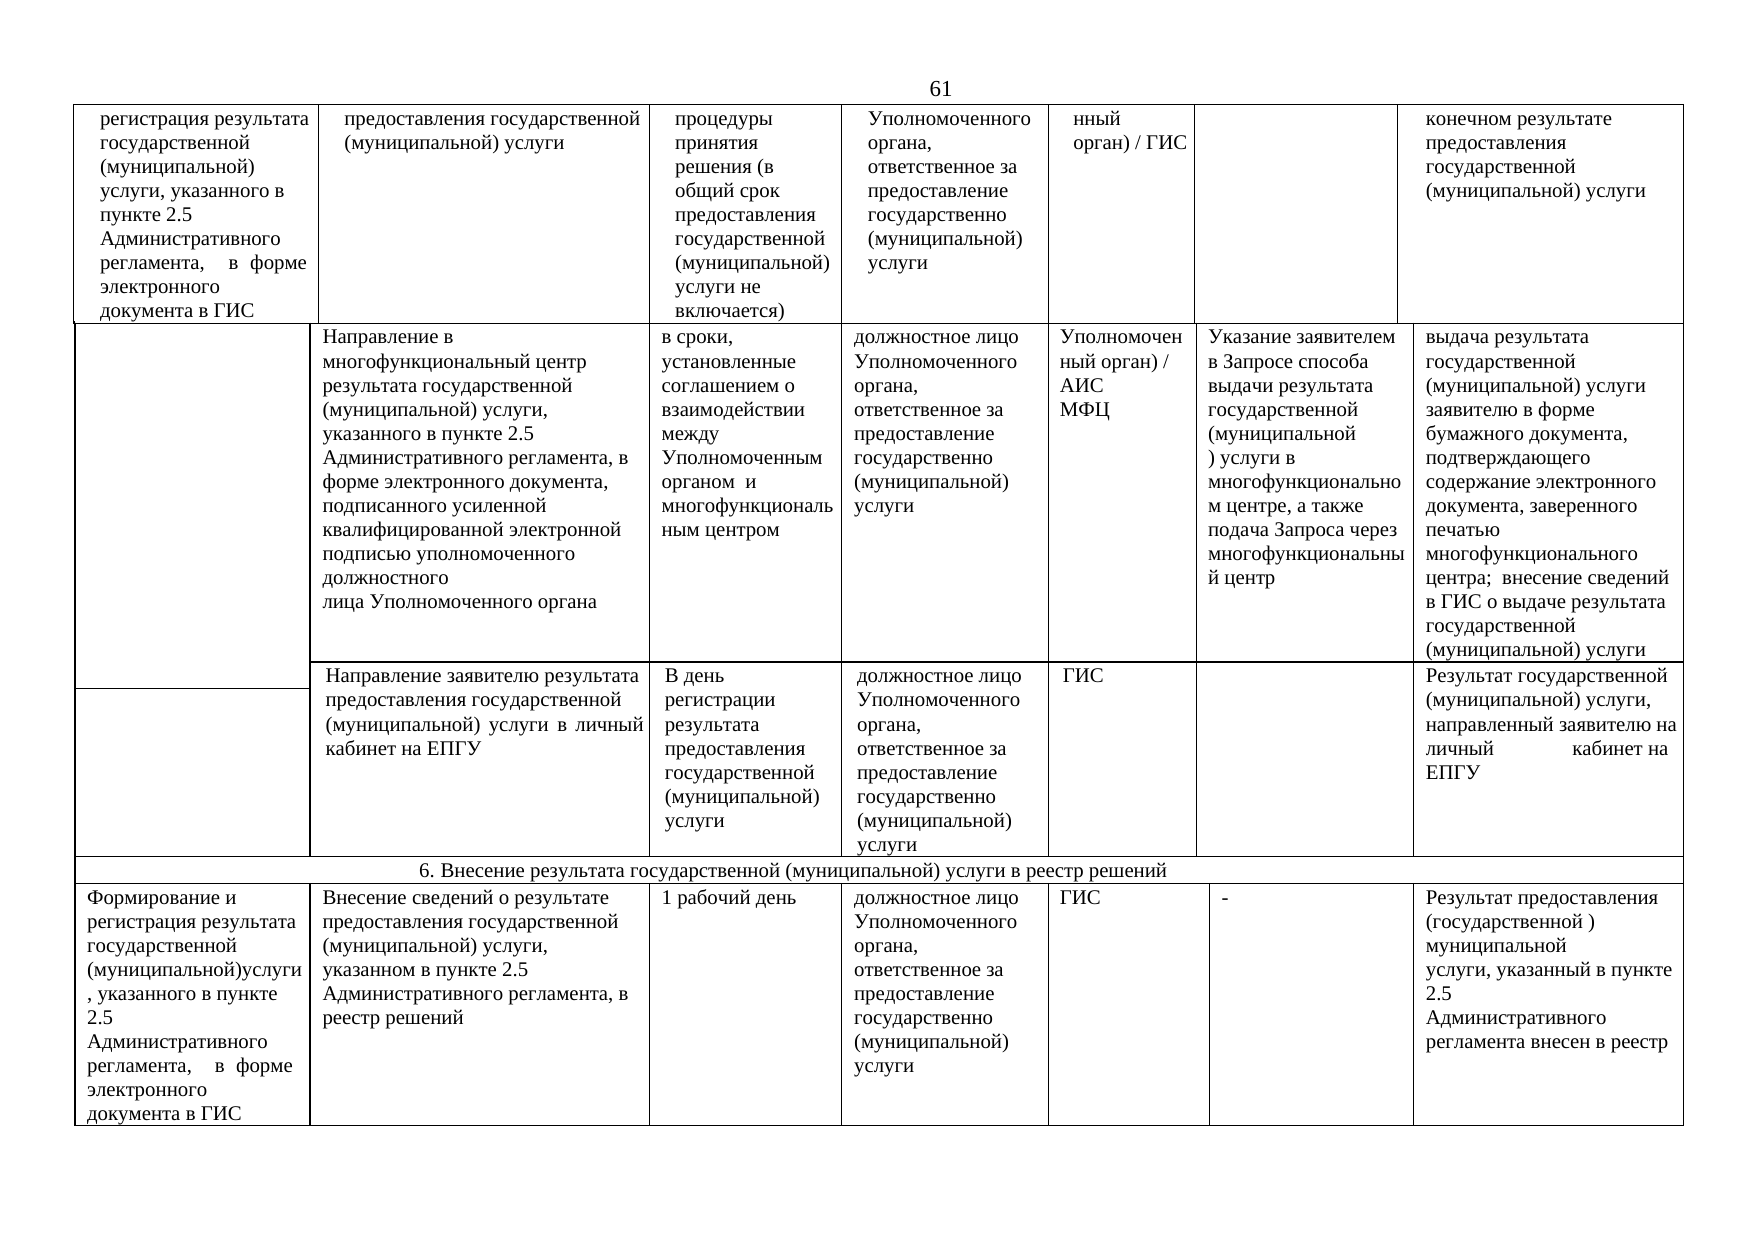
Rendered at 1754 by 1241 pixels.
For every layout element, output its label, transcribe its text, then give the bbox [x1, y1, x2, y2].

table_cell должностное лицо Уполномоченного органа, ответственное за предоставление государственно (муниципальной) услуги [842, 884, 1048, 1125]
table_cell [76, 689, 309, 856]
table_cell [76, 324, 309, 688]
table_cell Указание заявителем в Запросе способа выдачи результата государственной (муниципальной ) услуги в многофункциональном центре, а также подача Запроса через многофункциональный центр [1197, 324, 1413, 661]
table_cell В день регистрации результата предоставления государственной (муниципальной) услуги [650, 663, 841, 856]
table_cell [1398, 105, 1683, 322]
table_cell выдача результата государственной (муниципальной) услуги заявителю в форме бумажного документа, подтверждающего содержание электронного документа, заверенного печатью многофункционального центра; внесение сведений в ГИС о выдаче результата государственной (муниципальной) услуги [1414, 324, 1683, 661]
table_cell Внесение сведений о результате предоставления государственной (муниципальной) услуги, указанном в пункте 2.5 Административного регламента, в реестр решений [311, 884, 649, 1125]
table_cell должностное лицо Уполномоченного органа, ответственное за предоставление государственно (муниципальной) услуги [842, 324, 1048, 661]
table_cell [1413, 857, 1683, 883]
table_cell 1 рабочий день [650, 884, 841, 1125]
table_cell [76, 857, 310, 883]
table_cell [1049, 105, 1194, 322]
table_cell [1290, 105, 1397, 322]
table_cell Уполномоченный орган) / АИС МФЦ [1049, 324, 1196, 661]
table_cell в сроки, установленные соглашением о взаимодействии между Уполномоченным органом и многофункциональным центром [650, 324, 841, 661]
table_cell [1197, 663, 1413, 856]
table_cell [74, 105, 318, 322]
table_cell Направление в многофункциональный центр результата государственной (муниципальной) услуги, указанного в пункте 2.5 Административного регламента, в форме электронного документа, подписанного усиленной квалифицированной электронной подписью уполномоченного должностного лица Уполномоченного органа [311, 324, 649, 661]
table_cell ГИС [1049, 884, 1209, 1125]
table_cell ГИС [1049, 663, 1196, 856]
table_cell – [1195, 105, 1290, 322]
table_cell 6. Внесение результата государственной (муниципальной) услуги в реестр решений [310, 857, 1413, 883]
table_cell Результат государственной (муниципальной) услуги, направленный заявителю на личный кабинет на ЕПГУ [1414, 663, 1683, 856]
table_cell должностное лицо Уполномоченного органа, ответственное за предоставление государственно (муниципальной) услуги [842, 663, 1048, 856]
table_cell - [1210, 884, 1413, 1125]
table_cell Результат предоставления (государственной ) муниципальной услуги, указанный в пункте 2.5 Административного регламента внесен в реестр [1414, 884, 1683, 1125]
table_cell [842, 105, 1048, 322]
table_cell Направление заявителю результата предоставления государственной (муниципальной) услуги в личный кабинет на ЕПГУ [311, 663, 649, 856]
table_cell Формирование и регистрация результата государственной (муниципальной)услуги, указанного в пункте 2.5 Административного регламента, в форме электронного документа в ГИС [76, 884, 309, 1125]
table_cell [650, 105, 841, 322]
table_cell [319, 105, 649, 322]
